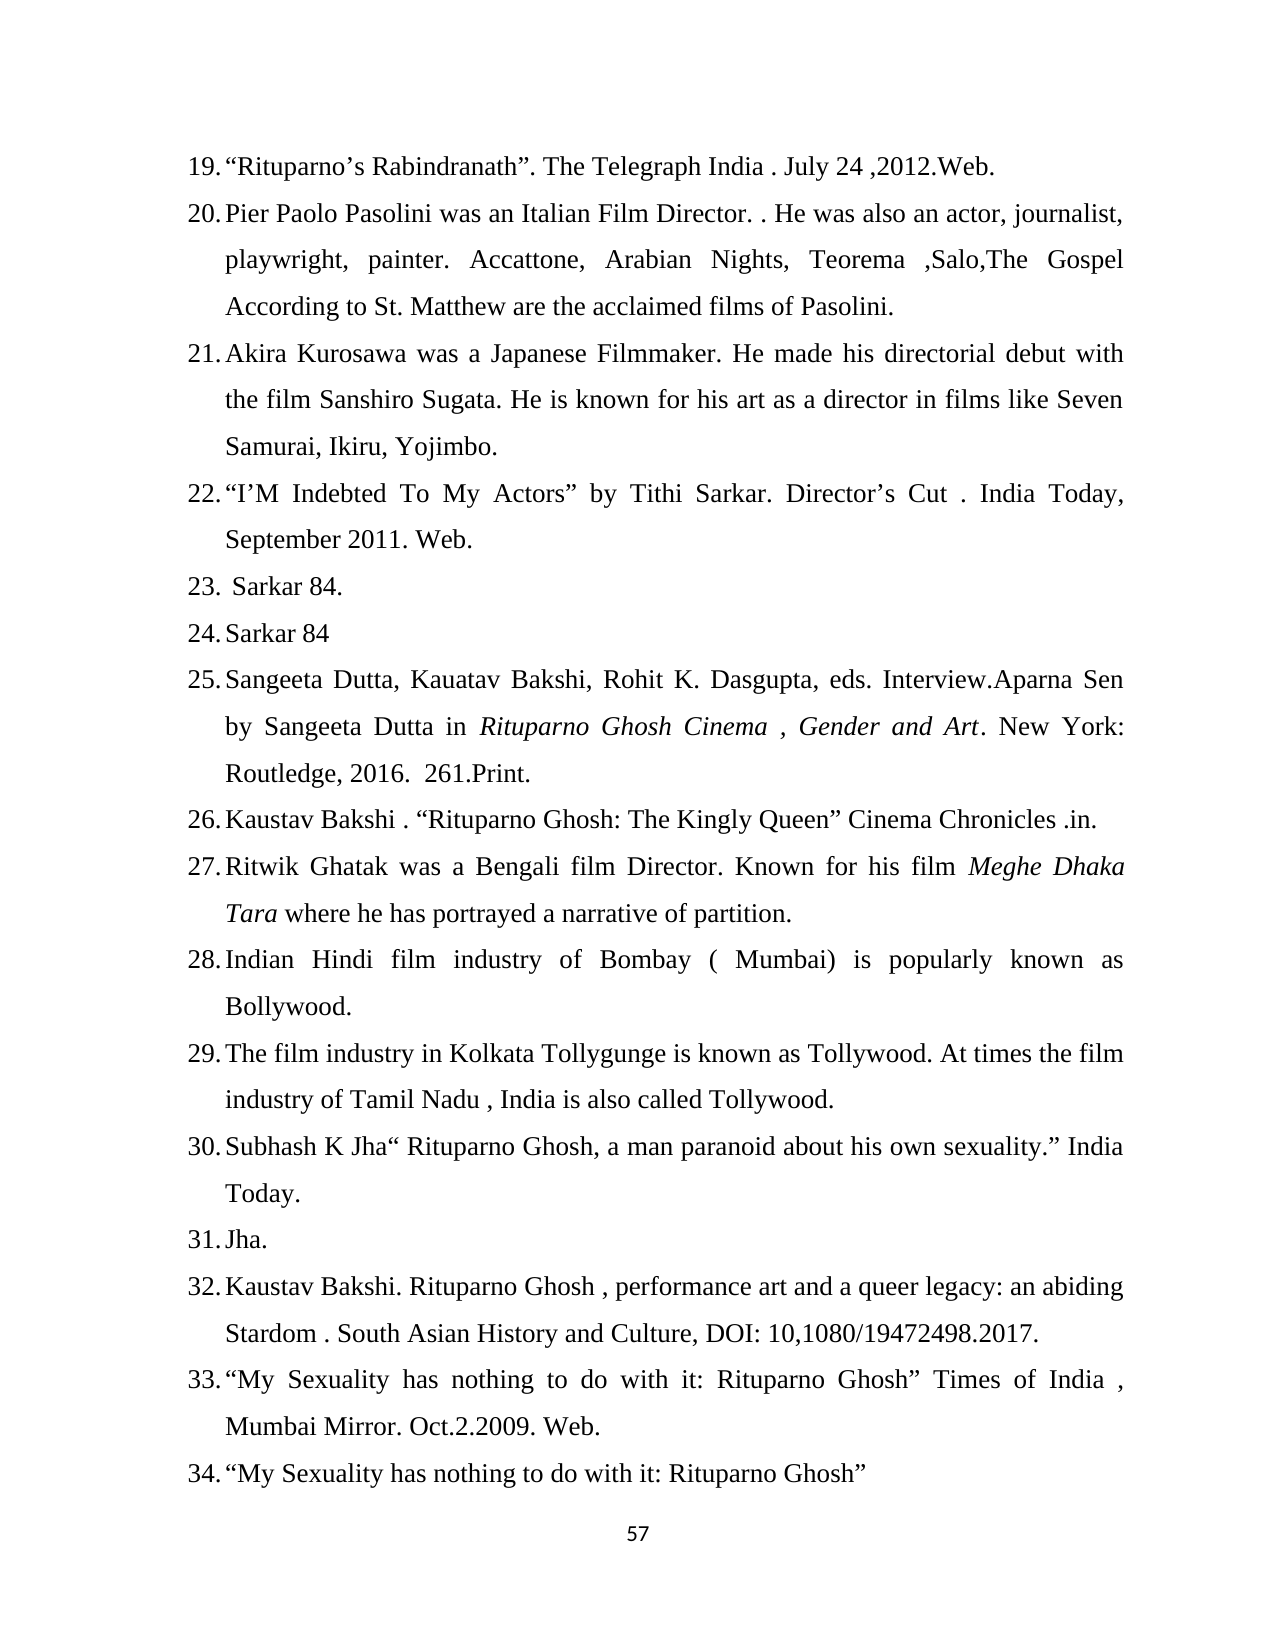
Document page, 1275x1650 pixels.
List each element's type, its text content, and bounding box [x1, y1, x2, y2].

list Sarkar 84. [187, 570, 1125, 601]
list Indian Hindi film industry of Bombay ( Mumbai) is popularly known as Bollywood. [187, 943, 1125, 1021]
list Sarkar 84 [187, 617, 1125, 648]
list “My Sexuality has nothing to do with it: Rituparno Ghosh” [187, 1457, 1125, 1488]
list Kaustav Bakshi. Rituparno Ghosh , performance art and a queer legacy: an abiding Stardom . South Asian History and Culture, DOI: 10,1080/19472498.2017. [187, 1270, 1125, 1348]
list “Rituparno’s Rabindranath”. The Telegraph India . July 24 ,2012.Web. [187, 150, 1125, 181]
list Akira Kurosawa was a Japanese Filmmaker. He made his directorial debut with the film Sanshiro Sugata. He is known for his art as a director in films like Seven Samurai, Ikiru, Yojimbo. [187, 337, 1125, 461]
list Sangeeta Dutta, Kauatav Bakshi, Rohit K. Dasgupta, eds. Interview.Aparna Sen by Sangeeta Dutta in Rituparno Ghosh Cinema , Gender and Art. New York: Routledge, 2016. 261.Print. [187, 663, 1125, 788]
list Jha. [187, 1223, 1125, 1254]
list The film industry in Kolkata Tollygunge is known as Tollywood. At times the film industry of Tamil Nadu , India is also called Tollywood. [187, 1037, 1125, 1114]
list Subhash K Jha“ Rituparno Ghosh, a man paranoid about his own sexuality.” India Today. [187, 1130, 1125, 1208]
list “I’M Indebted To My Actors” by Tithi Sarkar. Director’s Cut . India Today, September 2011. Web. [187, 477, 1125, 554]
list Kaustav Bakshi . “Rituparno Ghosh: The Kingly Queen” Cinema Chronicles .in. [187, 803, 1125, 834]
list Ritwik Ghatak was a Bengali film Director. Known for his film Meghe Dhaka Tara where he has portrayed a narrative of partition. [187, 850, 1125, 928]
list Pier Paolo Pasolini was an Italian Film Director. . He was also an actor, journalist, playwright, painter. Accattone, Arabian Nights, Teorema ,Salo,The Gospel According to St. Matthew are the acclaimed films of Pasolini. [187, 197, 1125, 321]
list “My Sexuality has nothing to do with it: Rituparno Ghosh” Times of India , Mumbai Mirror. Oct.2.2009. Web. [187, 1363, 1125, 1441]
